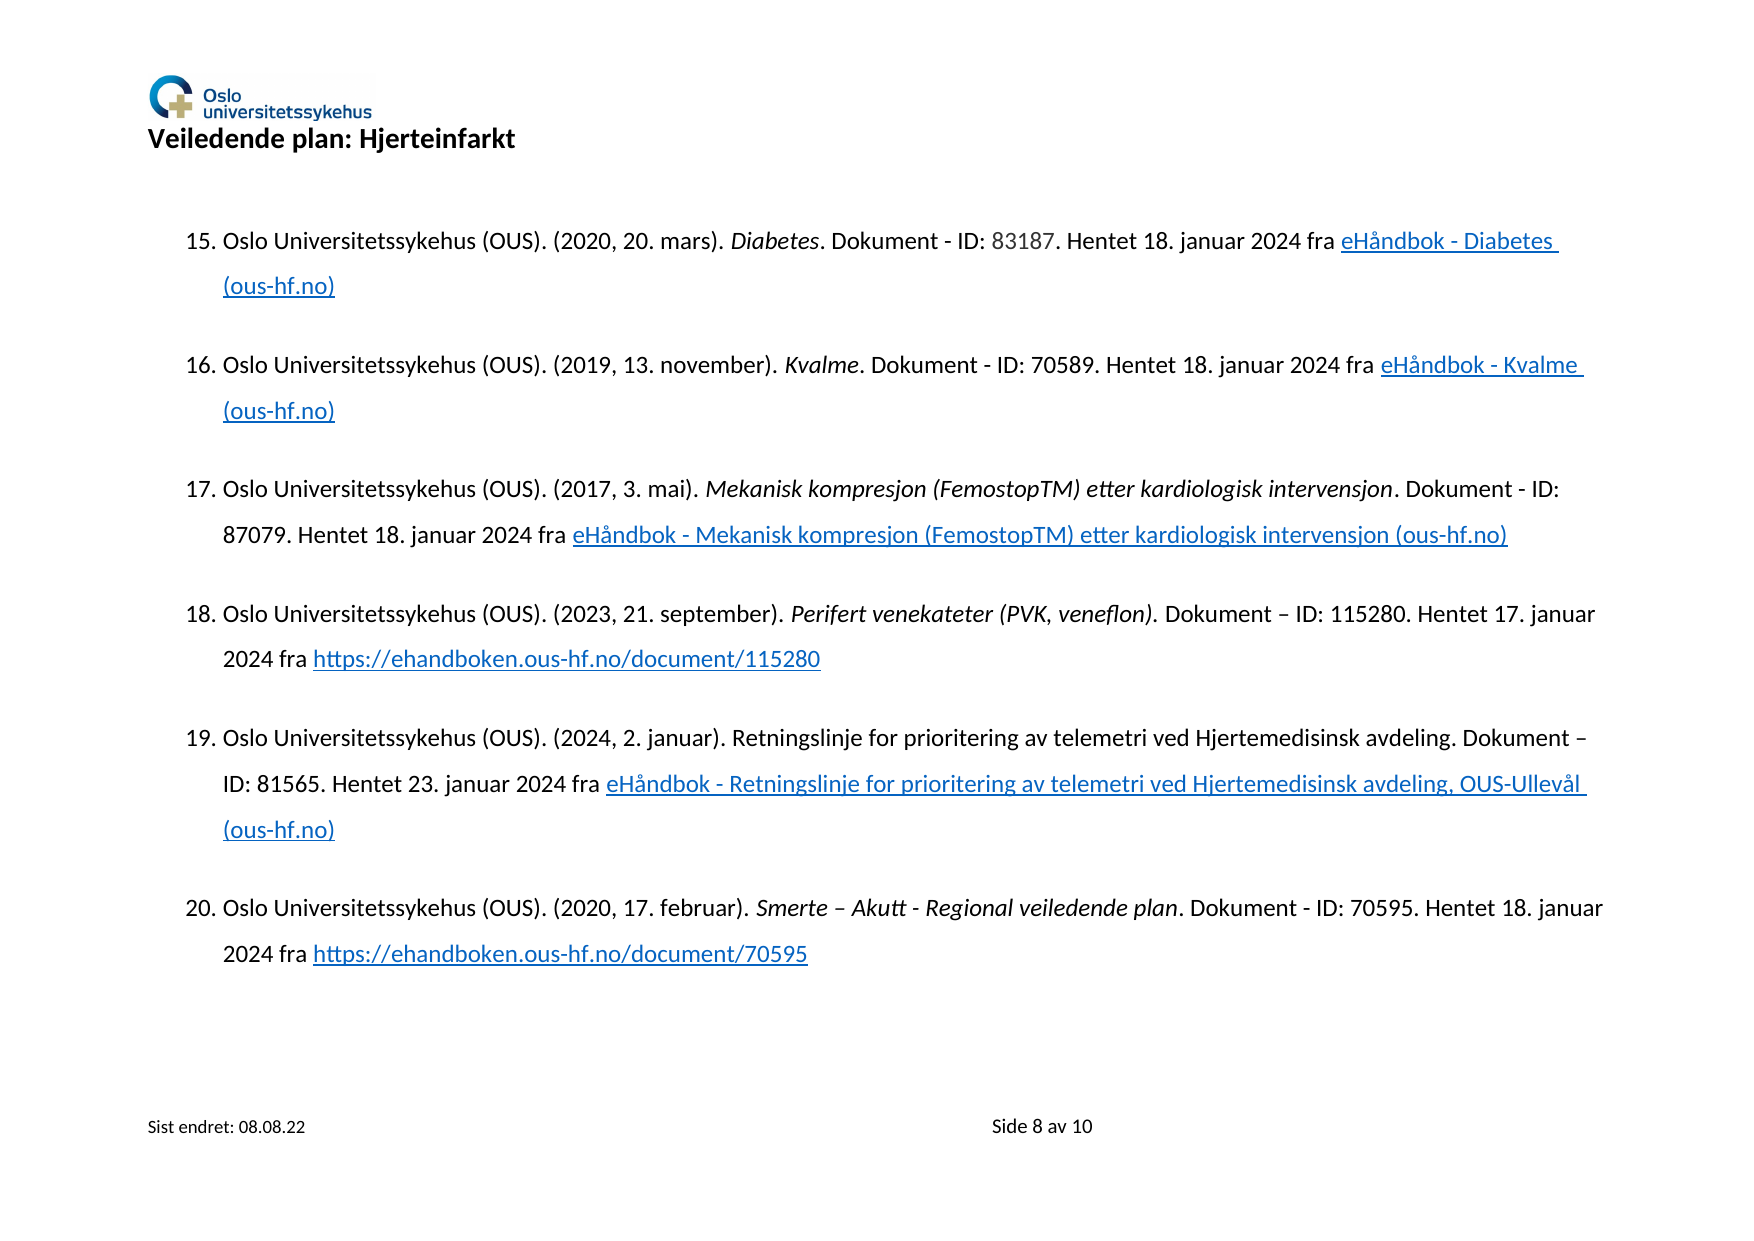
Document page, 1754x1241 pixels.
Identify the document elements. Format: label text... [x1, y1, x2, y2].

list Oslo Universitetssykehus (OUS). (2019, 13. november). Kvalme. Dokument - ID: 70589. Hentet 18. januar 2024 fra eHåndbok - Kvalme (ous-hf.no) [185, 349, 1606, 425]
list Oslo Universitetssykehus (OUS). (2020, 20. mars). Diabetes. Dokument - ID: 83187. Hentet 18. januar 2024 fra eHåndbok - Diabetes (ous-hf.no) [185, 225, 1606, 301]
picture [147, 73, 376, 121]
list Oslo Universitetssykehus (OUS). (2024, 2. januar). Retningslinje for prioritering av telemetri ved Hjertemedisinsk avdeling. Dokument – ID: 81565. Hentet 23. januar 2024 fra eHåndbok - Retningslinje for prioritering av telemetri ved Hjertemedisinsk avdeling, OUS-Ullevål (ous-hf.no) [185, 722, 1606, 844]
list Oslo Universitetssykehus (OUS). (2017, 3. mai). Mekanisk kompresjon (FemostopTM) etter kardiologisk intervensjon. Dokument - ID: 87079. Hentet 18. januar 2024 fra eHåndbok - Mekanisk kompresjon (FemostopTM) etter kardiologisk intervensjon (ous-hf.no) [185, 473, 1606, 550]
list Oslo Universitetssykehus (OUS). (2023, 21. september). Perifert venekateter (PVK, veneflon). Dokument – ID: 115280. Hentet 17. januar 2024 fra https://ehandboken.ous-hf.no/document/115280 [185, 598, 1606, 674]
list Oslo Universitetssykehus (OUS). (2020, 17. februar). Smerte – Akutt - Regional veiledende plan. Dokument - ID: 70595. Hentet 18. januar 2024 fra https://ehandboken.ous-hf.no/document/70595 [185, 892, 1606, 969]
